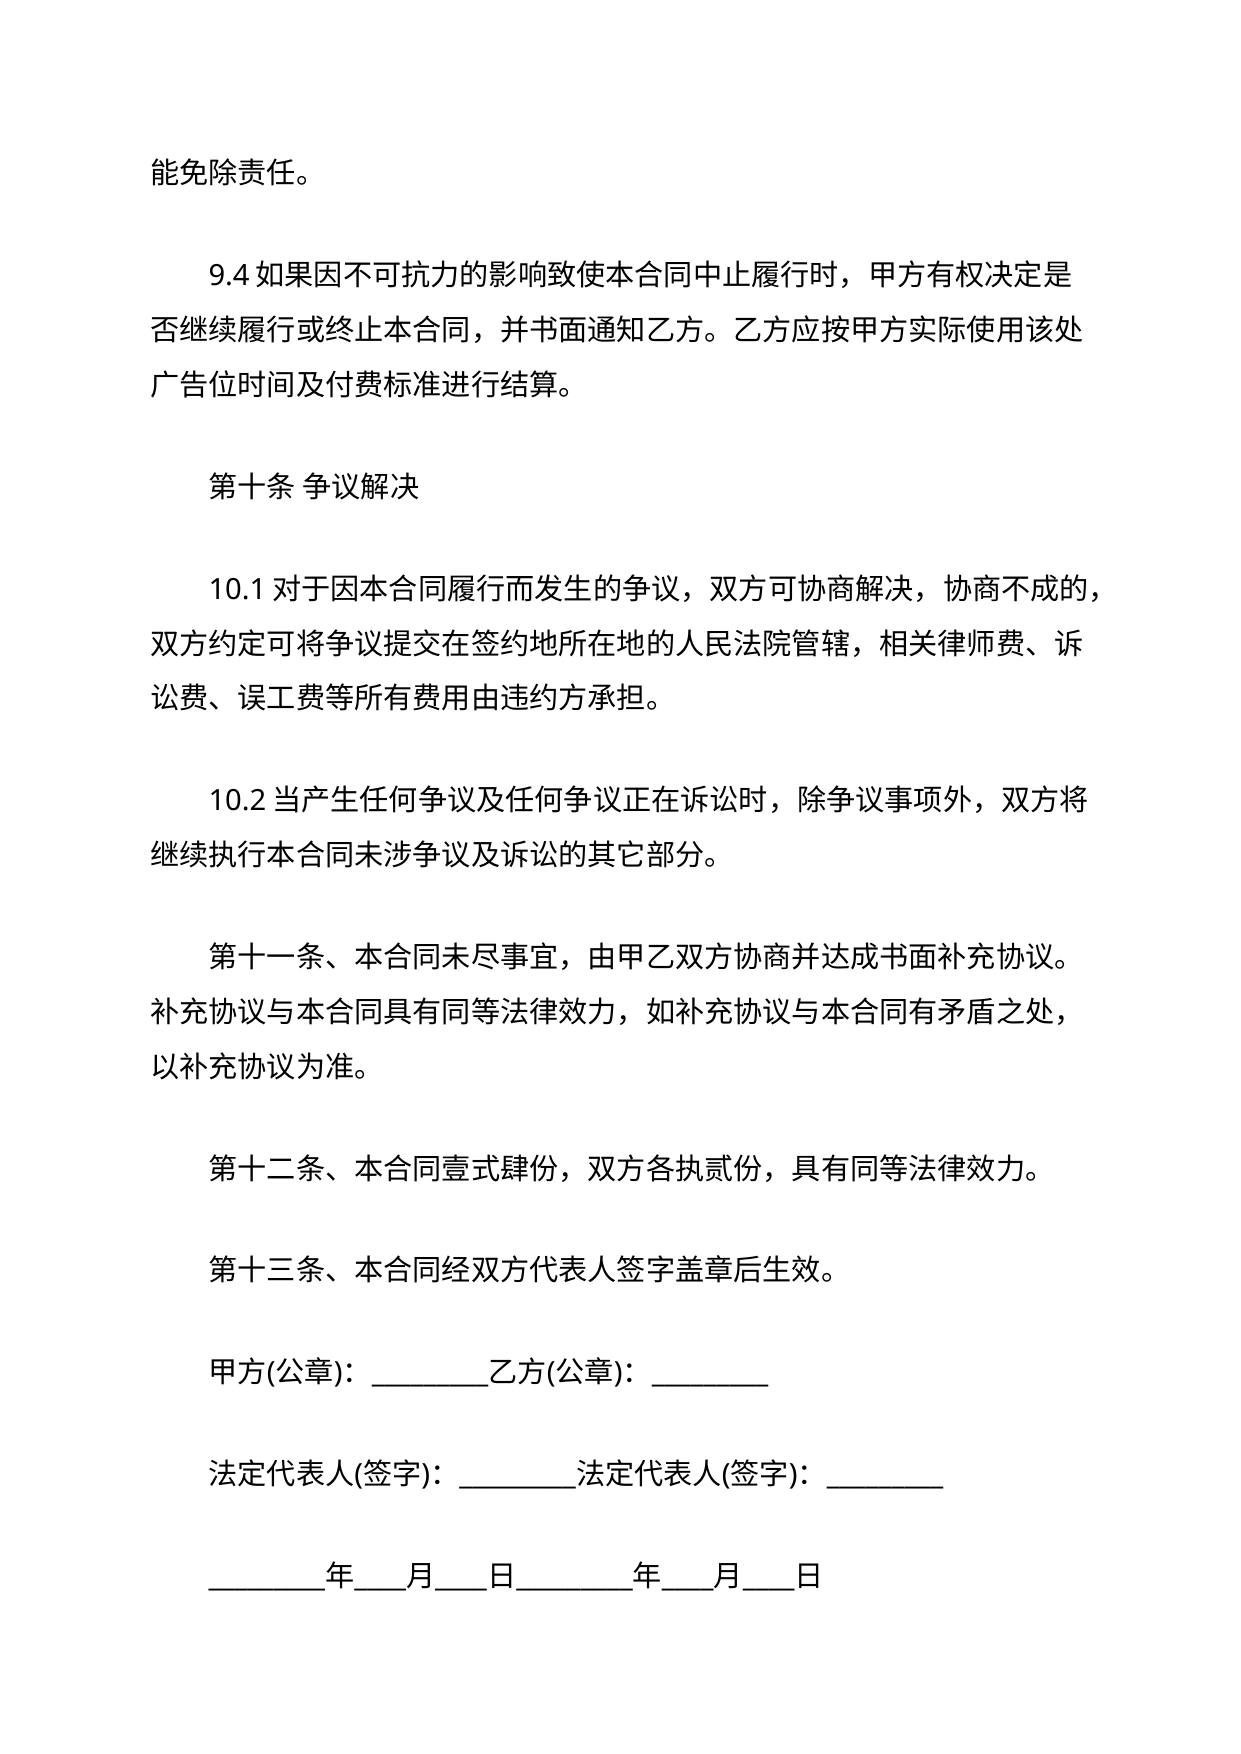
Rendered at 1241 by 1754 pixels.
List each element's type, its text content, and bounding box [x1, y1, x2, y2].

text 第十二条、本合同壹式肆份，双方各执贰份，具有同等法律效力。 [150, 1145, 1090, 1187]
text 第十一条、本合同未尽事宜，由甲乙双方协商并达成书面补充协议。补充协议与本合同具有同等法律效力，如补充协议与本合同有矛盾之处，以补充协议为准。 [150, 934, 1090, 1086]
text 第十条 争议解决 [150, 463, 1090, 506]
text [150, 150, 1090, 192]
text _________年____月____日_________年____月____日 [150, 1553, 1090, 1595]
text 10.2当产生任何争议及任何争议正在诉讼时，除争议事项外，双方将继续执行本合同未涉争议及诉讼的其它部分。 [150, 777, 1090, 874]
text 法定代表人(签字)：_________法定代表人(签字)：_________ [150, 1451, 1090, 1493]
text 10.1对于因本合同履行而发生的争议，双方可协商解决，协商不成的，双方约定可将争议提交在签约地所在地的人民法院管辖，相关律师费、诉讼费、误工费等所有费用由违约方承担。 [150, 565, 1090, 717]
text 9.4如果因不可抗力的影响致使本合同中止履行时，甲方有权决定是否继续履行或终止本合同，并书面通知乙方。乙方应按甲方实际使用该处广告位时间及付费标准进行结算。 [150, 252, 1090, 404]
text 第十三条、本合同经双方代表人签字盖章后生效。 [150, 1247, 1090, 1289]
text 甲方(公章)：_________乙方(公章)：_________ [150, 1349, 1090, 1391]
